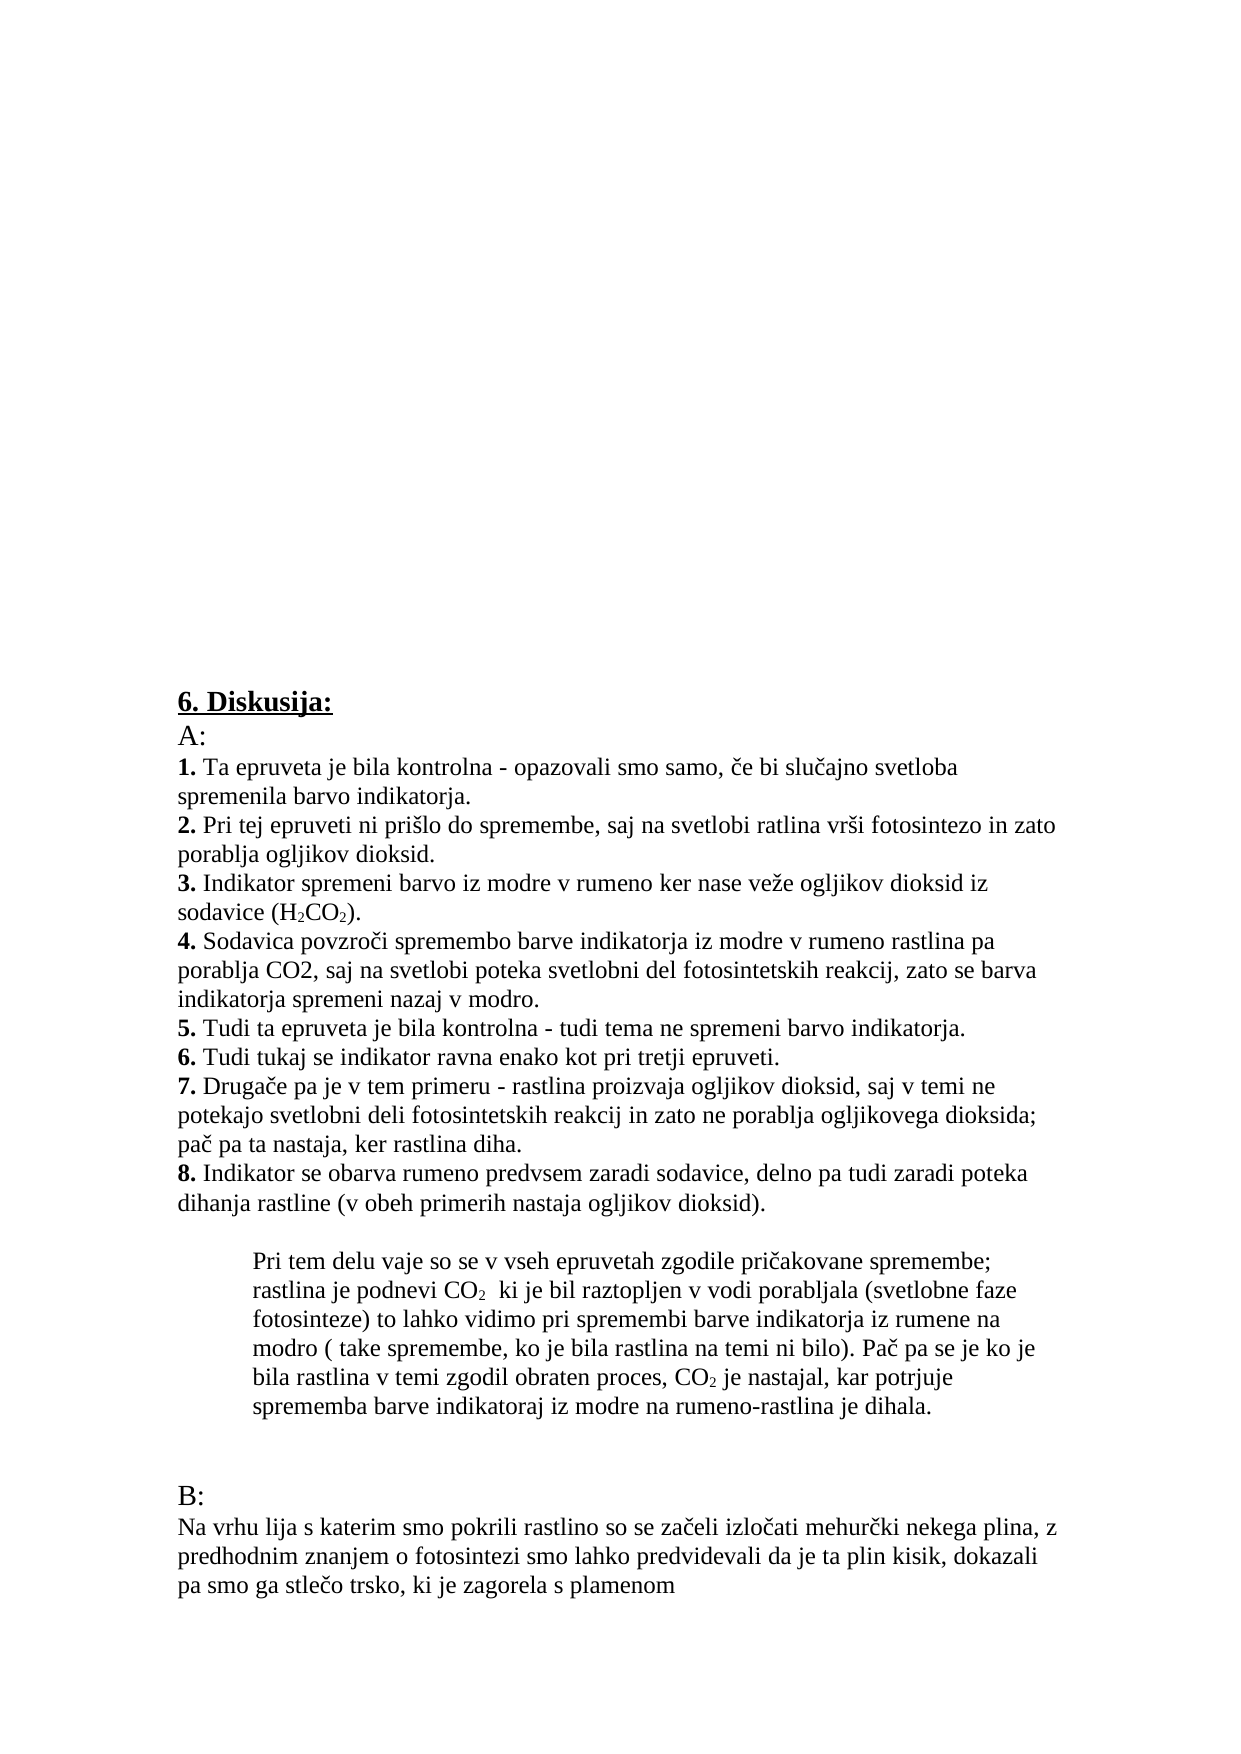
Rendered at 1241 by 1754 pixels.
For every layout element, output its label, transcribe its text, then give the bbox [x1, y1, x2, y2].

text 1. Ta epruveta je bila kontrolna - opazovali smo samo, če bi slučajno svetloba spremenila barvo indikatorja. [177, 751, 1063, 809]
text 3. Indikator spremeni barvo iz modre v rumeno ker nase veže ogljikov dioksid iz sodavice (H2CO2). [177, 868, 1063, 926]
text A: [177, 718, 1063, 751]
text Na vrhu lija s katerim smo pokrili rastlino so se začeli izločati mehurčki nekega plina, z predhodnim znanjem o fotosintezi smo lahko predvidevali da je ta plin kisik, dokazali pa smo ga stlečo trsko, ki je zagorela s plamenom [177, 1512, 1063, 1599]
text 8. Indikator se obarva rumeno predvsem zaradi sodavice, delno pa tudi zaradi poteka dihanja rastline (v obeh primerih nastaja ogljikov dioksid). [177, 1158, 1063, 1216]
text 2. Pri tej epruveti ni prišlo do spremembe, saj na svetlobi ratlina vrši fotosintezo in zato porablja ogljikov dioksid. [177, 809, 1063, 868]
text 4. Sodavica povzroči spremembo barve indikatorja iz modre v rumeno rastlina pa porablja CO2, saj na svetlobi poteka svetlobni del fotosintetskih reakcij, zato se barva indikatorja spremeni nazaj v modro. [177, 926, 1063, 1013]
text B: [177, 1478, 1063, 1512]
text 6. Tudi tukaj se indikator ravna enako kot pri tretji epruveti. [177, 1042, 1063, 1071]
text 7. Drugače pa je v tem primeru - rastlina proizvaja ogljikov dioksid, saj v temi ne potekajo svetlobni deli fotosintetskih reakcij in zato ne porablja ogljikovega dioksida; pač pa ta nastaja, ker rastlina diha. [177, 1071, 1063, 1158]
text 6. Diskusija: [177, 684, 1063, 718]
text 5. Tudi ta epruveta je bila kontrolna - tudi tema ne spremeni barvo indikatorja. [177, 1013, 1063, 1042]
subtitle Pri tem delu vaje so se v vseh epruvetah zgodile pričakovane spremembe; rastlina je podnevi CO2 ki je bil raztopljen v vodi porabljala (svetlobne faze fotosinteze) to lahko vidimo pri spremembi barve indikatorja iz rumene na modro ( take spremembe, ko je bila rastlina na temi ni bilo). Pač pa se je ko je bila rastlina v temi zgodil obraten proces, CO2 je nastajal, kar potrjuje sprememba barve indikatoraj iz modre na rumeno-rastlina je dihala. [252, 1246, 1063, 1420]
